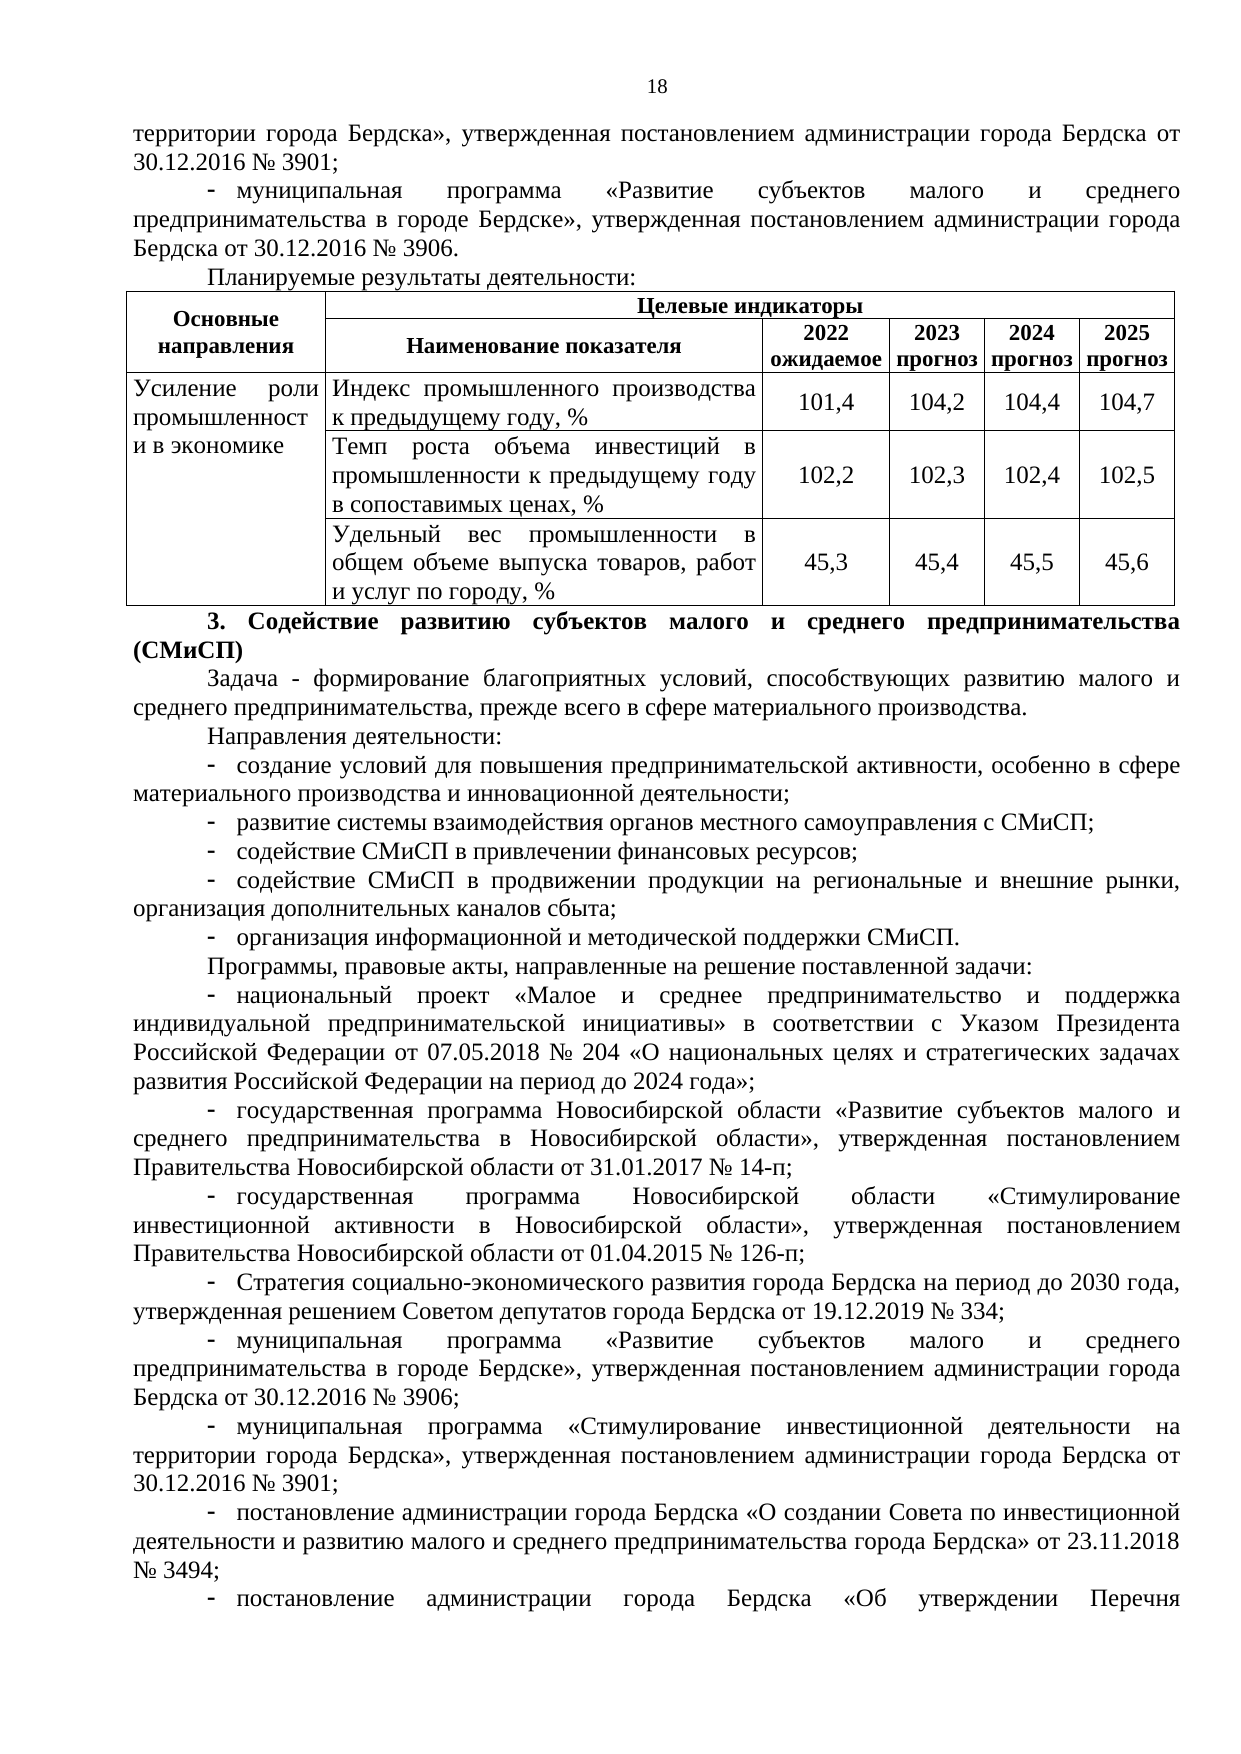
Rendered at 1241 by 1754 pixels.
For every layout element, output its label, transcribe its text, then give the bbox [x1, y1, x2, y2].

list муниципальная программа «Развитие субъектов малого и среднего предпринимательства в городе Бердске», утвержденная постановлением администрации города Бердска от 30.12.2016 № 3906. [133, 176, 1181, 262]
subtitle 3. Содействие развитию субъектов малого и среднего предпринимательства (СМиСП) [133, 606, 1181, 663]
table_cell Темп роста объема инвестиций в промышленности к предыдущему году в сопоставимых ценах, % [326, 431, 762, 518]
table_cell 102,2 [763, 431, 889, 518]
table_cell 2022 ожидаемое [763, 319, 889, 372]
list организация информационной и методической поддержки СМиСП. [133, 922, 1181, 951]
table_header Целевые индикаторы [326, 292, 1174, 318]
table_cell 2025 прогноз [1080, 319, 1174, 372]
table_cell 101,4 [763, 373, 889, 430]
text Программы, правовые акты, направленные на решение поставленной задачи: [133, 951, 1181, 980]
text Направления деятельности: [133, 721, 1181, 750]
table_cell 45,5 [985, 519, 1079, 605]
table_cell 104,4 [985, 373, 1079, 430]
table_cell 104,2 [890, 373, 984, 430]
table_cell 45,3 [763, 519, 889, 605]
table_cell 2023 прогноз [890, 319, 984, 372]
list содействие СМиСП в продвижении продукции на региональные и внешние рынки, организация дополнительных каналов сбыта; [133, 865, 1181, 922]
table_cell Усиление роли промышленности в экономике [127, 373, 325, 605]
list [133, 1583, 1181, 1612]
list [133, 118, 1181, 176]
list постановление администрации города Бердска «О создании Совета по инвестиционной деятельности и развитию малого и среднего предпринимательства города Бердска» от 23.11.2018 № 3494; [133, 1497, 1181, 1583]
table_header Основные направления [127, 292, 325, 372]
table_cell Удельный вес промышленности в общем объеме выпуска товаров, работ и услуг по городу, % [326, 519, 762, 605]
table_cell 102,4 [985, 431, 1079, 518]
list содействие СМиСП в привлечении финансовых ресурсов; [133, 836, 1181, 865]
table_cell 104,7 [1080, 373, 1174, 430]
text Задача - формирование благоприятных условий, способствующих развитию малого и среднего предпринимательства, прежде всего в сфере материального производства. [133, 663, 1181, 721]
table_cell 45,4 [890, 519, 984, 605]
text Планируемые результаты деятельности: [133, 262, 1181, 291]
list государственная программа Новосибирской области «Стимулирование инвестиционной активности в Новосибирской области», утвержденная постановлением Правительства Новосибирской области от 01.04.2015 № 126-п; [133, 1181, 1181, 1267]
list создание условий для повышения предпринимательской активности, особенно в сфере материального производства и инновационной деятельности; [133, 750, 1181, 807]
list национальный проект «Малое и среднее предпринимательство и поддержка индивидуальной предпринимательской инициативы» в соответствии с Указом Президента Российской Федерации от 07.05.2018 № 204 «О национальных целях и стратегических задачах развития Российской Федерации на период до 2024 года»; [133, 980, 1181, 1095]
table_cell Наименование показателя [326, 319, 762, 372]
table_cell 102,5 [1080, 431, 1174, 518]
list развитие системы взаимодействия органов местного самоуправления с СМиСП; [133, 807, 1181, 836]
table_cell 102,3 [890, 431, 984, 518]
table_cell Индекс промышленного производства к предыдущему году, % [326, 373, 762, 430]
list муниципальная программа «Развитие субъектов малого и среднего предпринимательства в городе Бердске», утвержденная постановлением администрации города Бердска от 30.12.2016 № 3906; [133, 1325, 1181, 1411]
table_cell 45,6 [1080, 519, 1174, 605]
list государственная программа Новосибирской области «Развитие субъектов малого и среднего предпринимательства в Новосибирской области», утвержденная постановлением Правительства Новосибирской области от 31.01.2017 № 14-п; [133, 1095, 1181, 1181]
list Стратегия социально-экономического развития города Бердска на период до 2030 года, утвержденная решением Советом депутатов города Бердска от 19.12.2019 № 334; [133, 1267, 1181, 1325]
table_cell 2024 прогноз [985, 319, 1079, 372]
